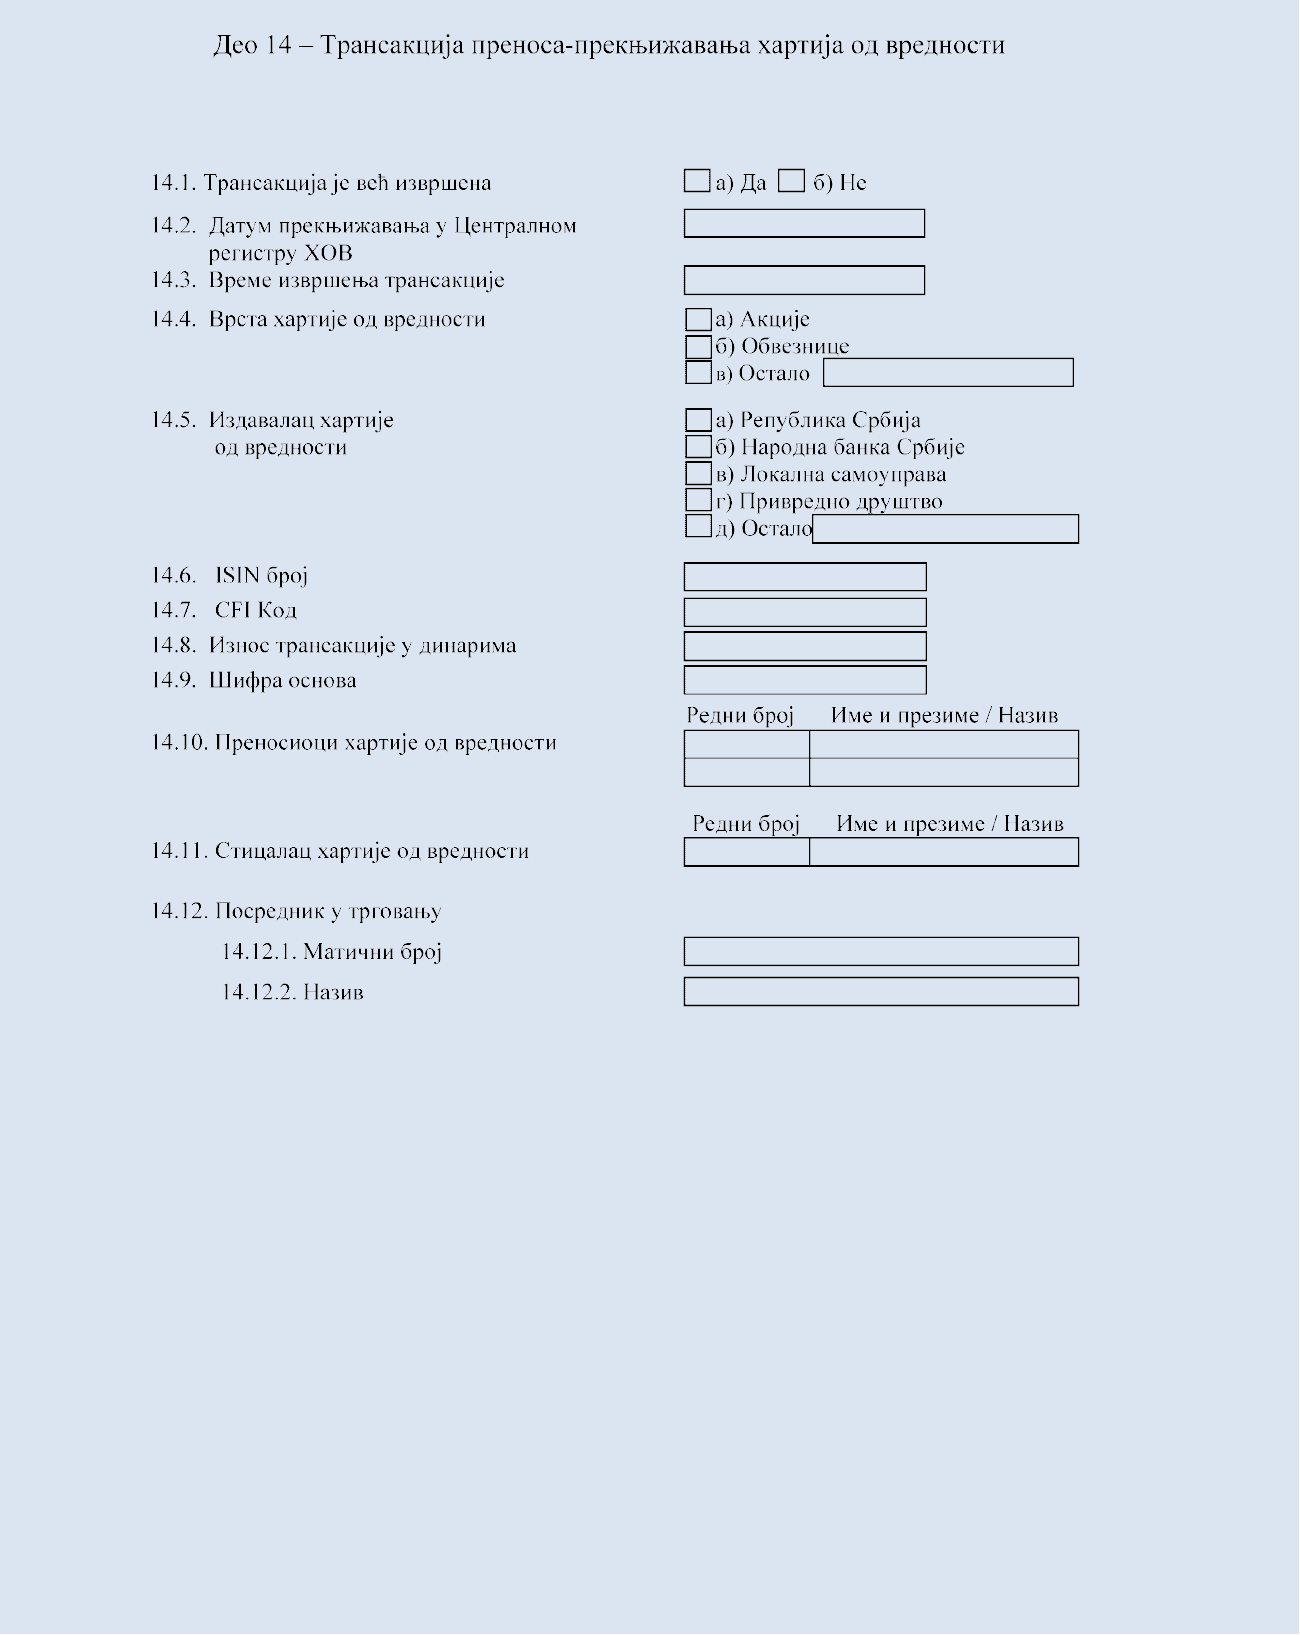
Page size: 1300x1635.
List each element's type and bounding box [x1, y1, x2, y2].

picture [144, 24, 1089, 1014]
